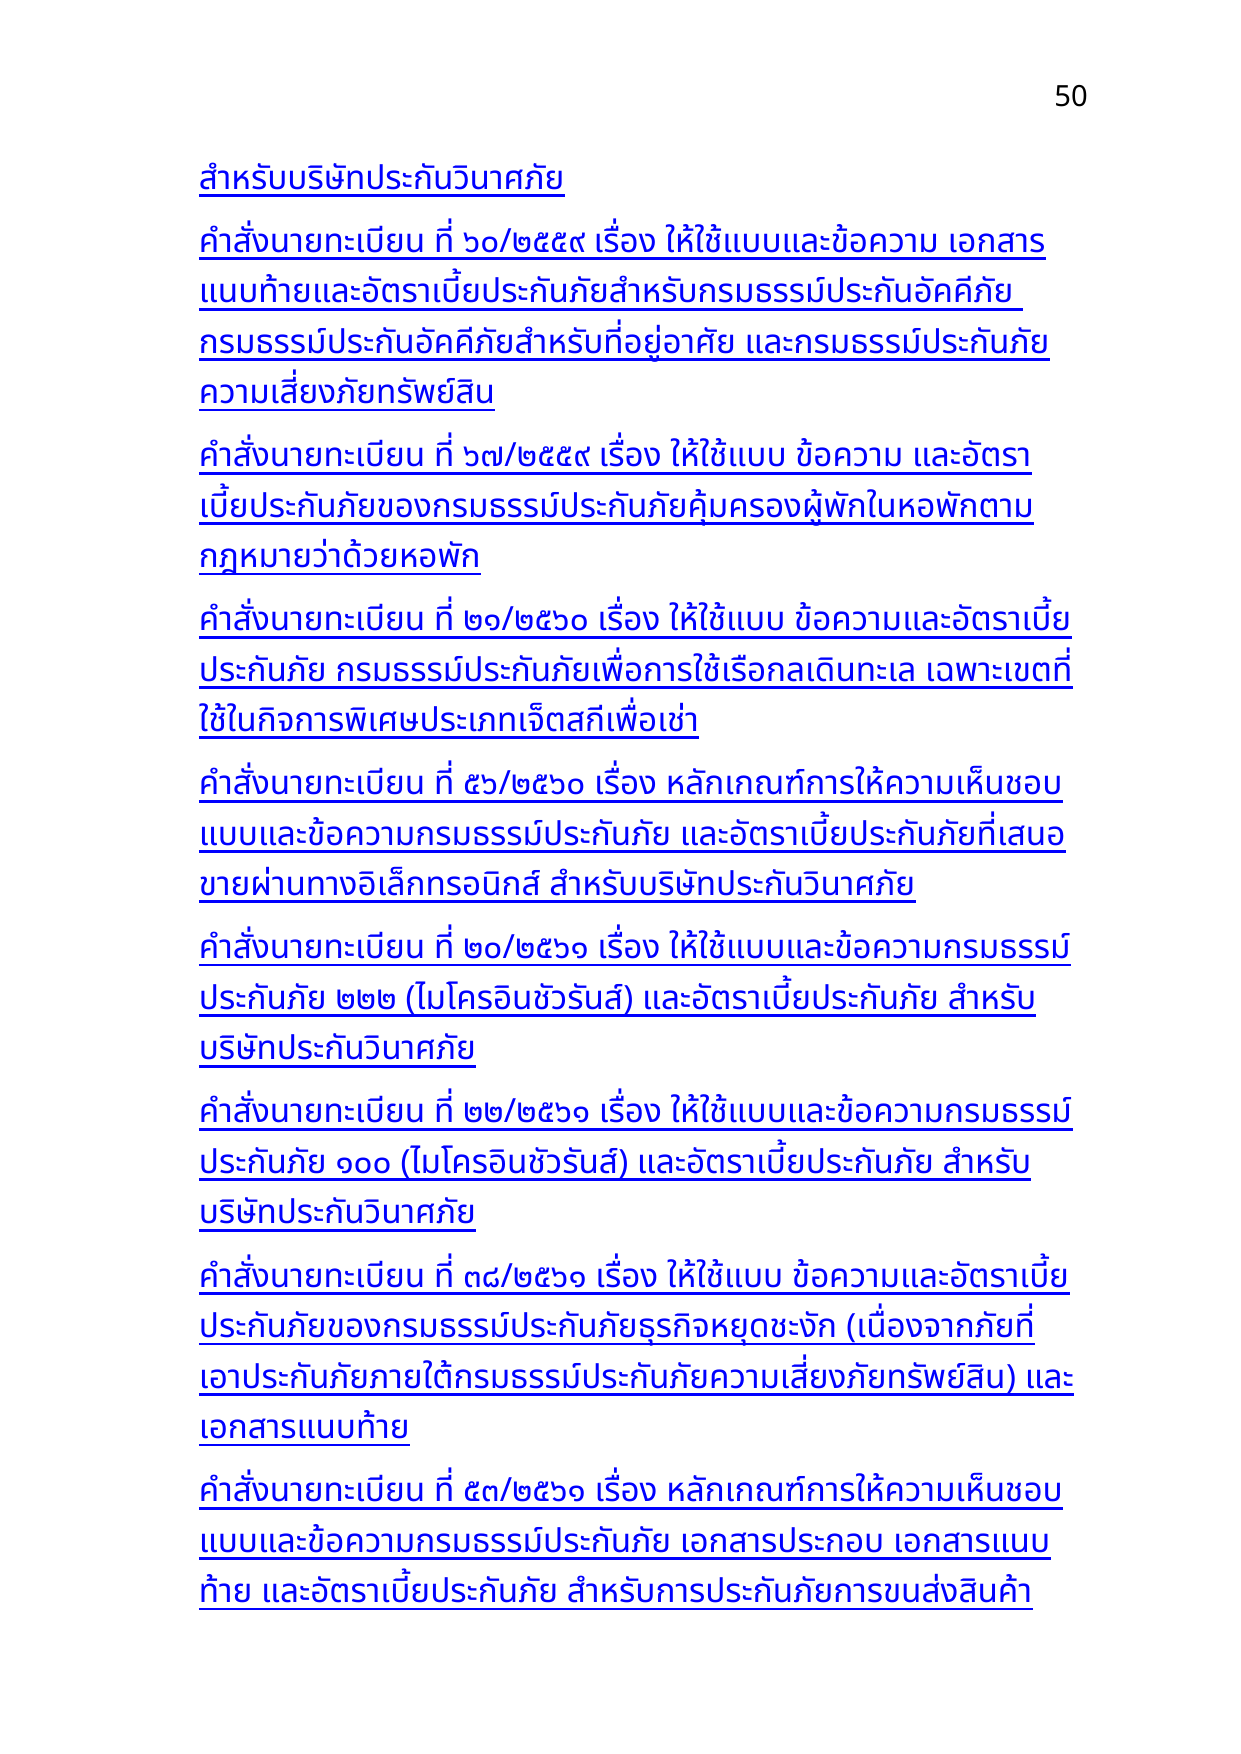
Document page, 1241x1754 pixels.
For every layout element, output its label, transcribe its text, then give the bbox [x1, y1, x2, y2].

table_cell คำสั่งนายทะเบียน ที่ ๒๑/๒๕๖๐ เรื่อง ให้ใช้แบบ ข้อความและอัตราเบี้ยประกันภัย กรมธรรม์ประกันภัยเพื่อการใช้เรือกลเดินทะเล เฉพาะเขตที่ใช้ในกิจการพิเศษประเภทเจ็ตสกีเพื่อเช่า [188, 589, 1087, 753]
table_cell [188, 148, 1087, 211]
table_cell คำสั่งนายทะเบียน ที่ ๒๒/๒๕๖๑ เรื่อง ให้ใช้แบบและข้อความกรมธรรม์ประกันภัย ๑๐๐ (ไมโครอินชัวรันส์) และอัตราเบี้ยประกันภัย สำหรับบริษัทประกันวินาศภัย [188, 1081, 1087, 1245]
table_cell คำสั่งนายทะเบียน ที่ ๓๘/๒๕๖๑ เรื่อง ให้ใช้แบบ ข้อความและอัตราเบี้ยประกันภัยของกรมธรรม์ประกันภัยธุรกิจหยุดชะงัก (เนื่องจากภัยที่เอาประกันภัยภายใต้กรมธรรม์ประกันภัยความเสี่ยงภัยทรัพย์สิน) และเอกสารแนบท้าย [188, 1245, 1087, 1460]
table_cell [188, 1460, 1087, 1618]
table_cell คำสั่งนายทะเบียน ที่ ๖๐/๒๕๕๙ เรื่อง ให้ใช้แบบและข้อความ เอกสารแนบท้ายและอัตราเบี้ยประกันภัยสำหรับกรมธรรม์ประกันอัคคีภัย กรมธรรม์ประกันอัคคีภัยสำหรับที่อยู่อาศัย และกรมธรรม์ประกันภัยความเสี่ยงภัยทรัพย์สิน [188, 211, 1087, 425]
table_cell คำสั่งนายทะเบียน ที่ ๕๖/๒๕๖๐ เรื่อง หลักเกณฑ์การให้ความเห็นชอบแบบและข้อความกรมธรรม์ประกันภัย และอัตราเบี้ยประกันภัยที่เสนอขายผ่านทางอิเล็กทรอนิกส์ สำหรับบริษัทประกันวินาศภัย [188, 753, 1087, 917]
table_cell คำสั่งนายทะเบียน ที่ ๖๗/๒๕๕๙ เรื่อง ให้ใช้แบบ ข้อความ และอัตราเบี้ยประกันภัยของกรมธรรม์ประกันภัยคุ้มครองผู้พักในหอพักตามกฎหมายว่าด้วยหอพัก [188, 425, 1087, 589]
table_cell คำสั่งนายทะเบียน ที่ ๒๐/๒๕๖๑ เรื่อง ให้ใช้แบบและข้อความกรมธรรม์ประกันภัย ๒๒๒ (ไมโครอินชัวรันส์) และอัตราเบี้ยประกันภัย สำหรับบริษัทประกันวินาศภัย [188, 917, 1087, 1081]
